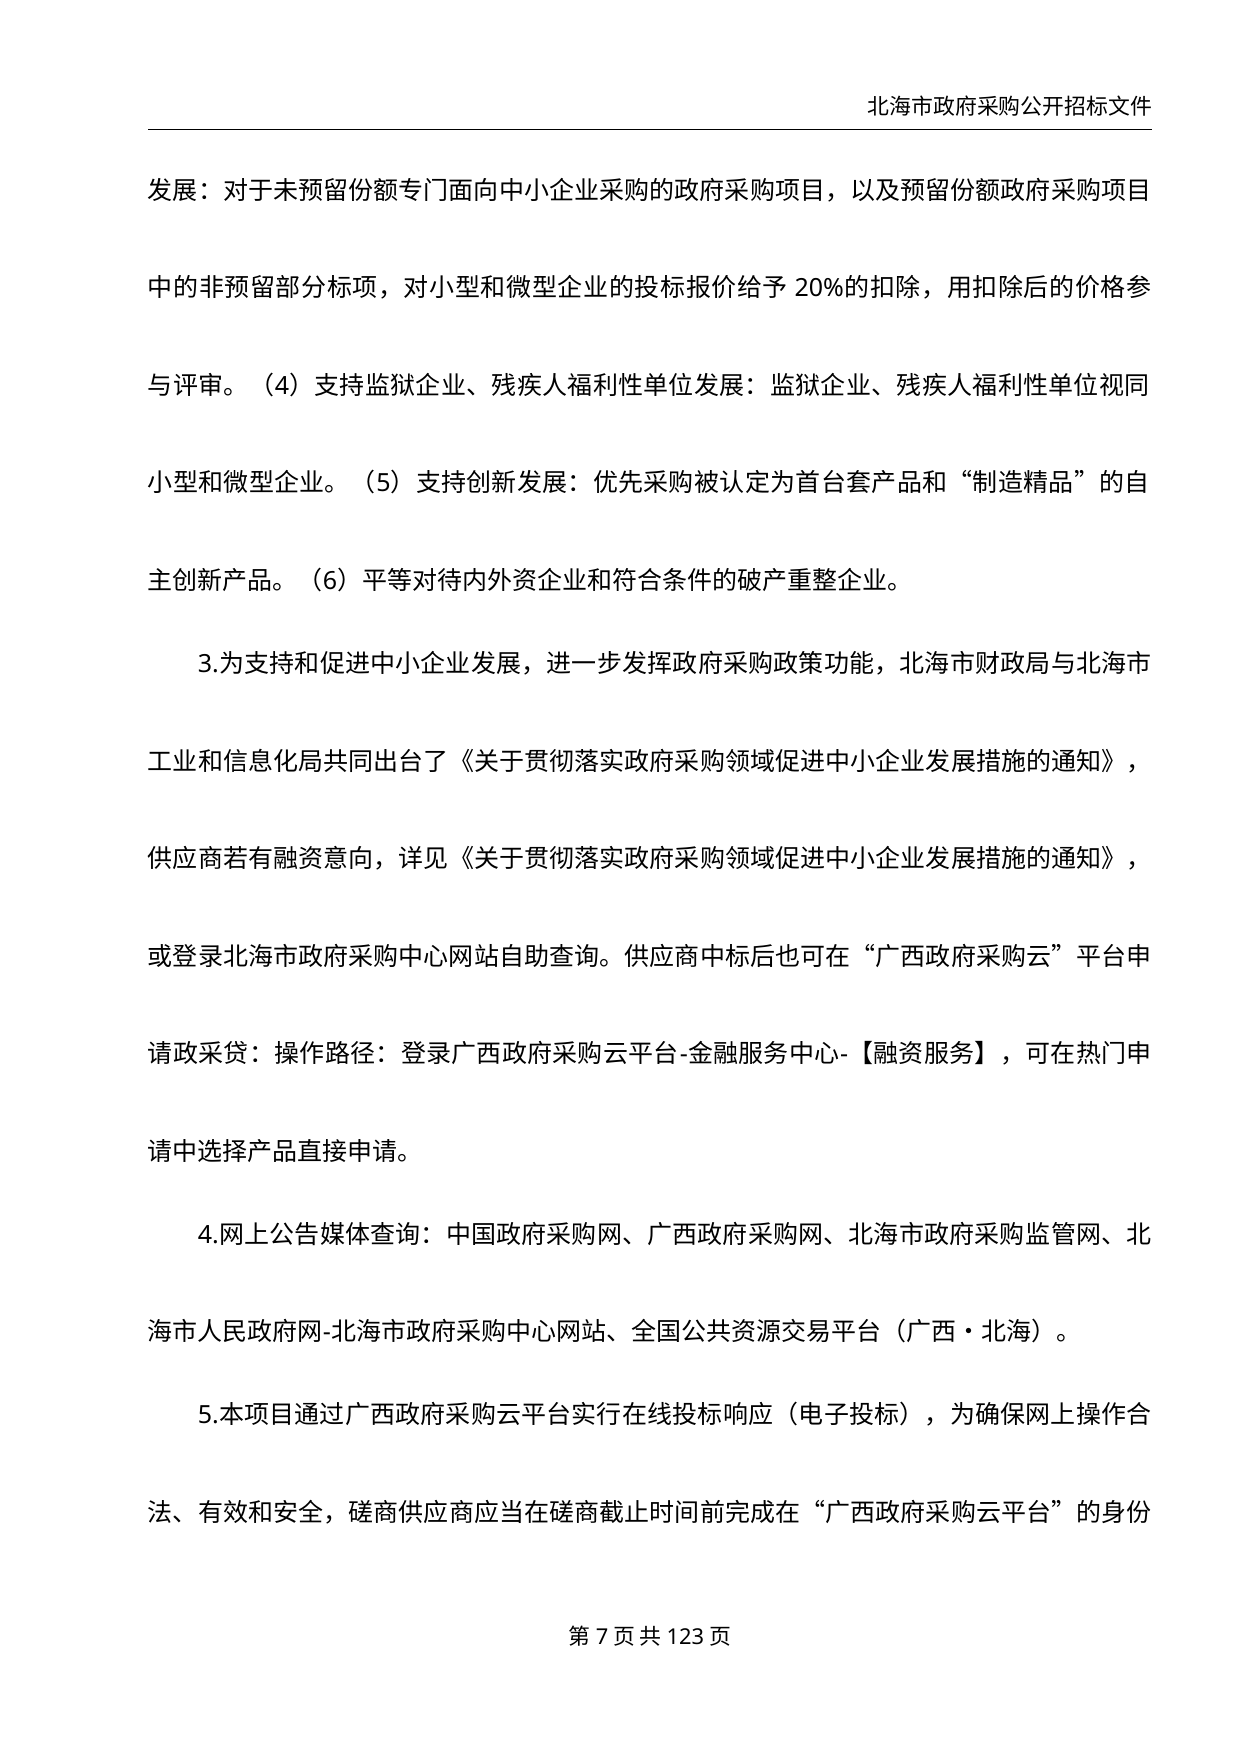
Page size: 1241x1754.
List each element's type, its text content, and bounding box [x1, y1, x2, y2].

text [148, 156, 1152, 611]
text 3.为支持和促进中小企业发展，进一步发挥政府采购政策功能，北海市财政局与北海市工业和信息化局共同出台了《关于贯彻落实政府采购领域促进中小企业发展措施的通知》，供应商若有融资意向，详见《关于贯彻落实政府采购领域促进中小企业发展措施的通知》，或登录北海市政府采购中心网站自助查询。供应商中标后也可在“广西政府采购云”平台申请政采贷：操作路径：登录广西政府采购云平台-金融服务中心-【融资服务】，可在热门申请中选择产品直接申请。 [148, 629, 1152, 1182]
text 4.网上公告媒体查询：中国政府采购网、广西政府采购网、北海市政府采购监管网、北海市人民政府网-北海市政府采购中心网站、全国公共资源交易平台（广西•北海）。 [148, 1200, 1152, 1362]
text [148, 1380, 1152, 1543]
